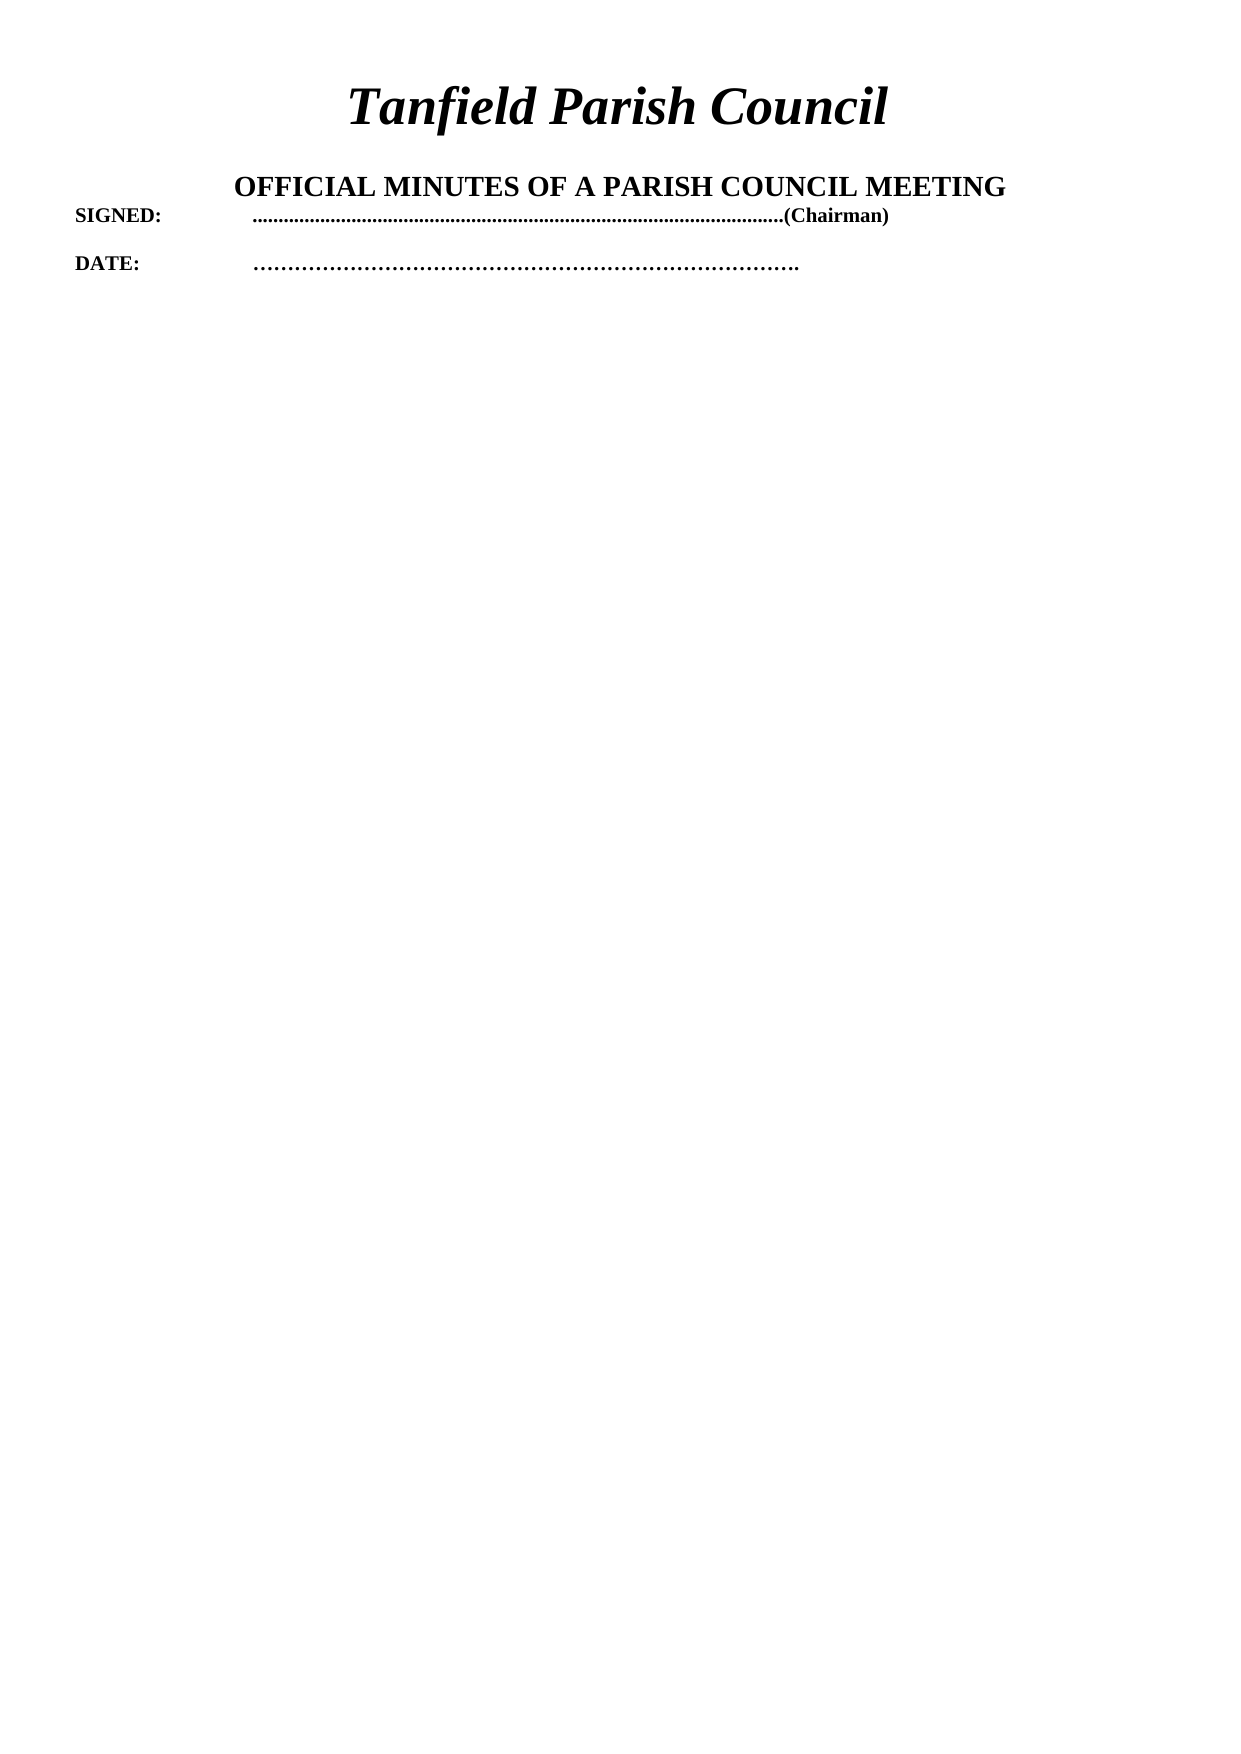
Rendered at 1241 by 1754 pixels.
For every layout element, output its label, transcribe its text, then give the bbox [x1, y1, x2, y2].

text DATE: ……………………………………………………………………. [75, 251, 1165, 275]
text SIGNED: (Chairman) [75, 203, 1165, 227]
